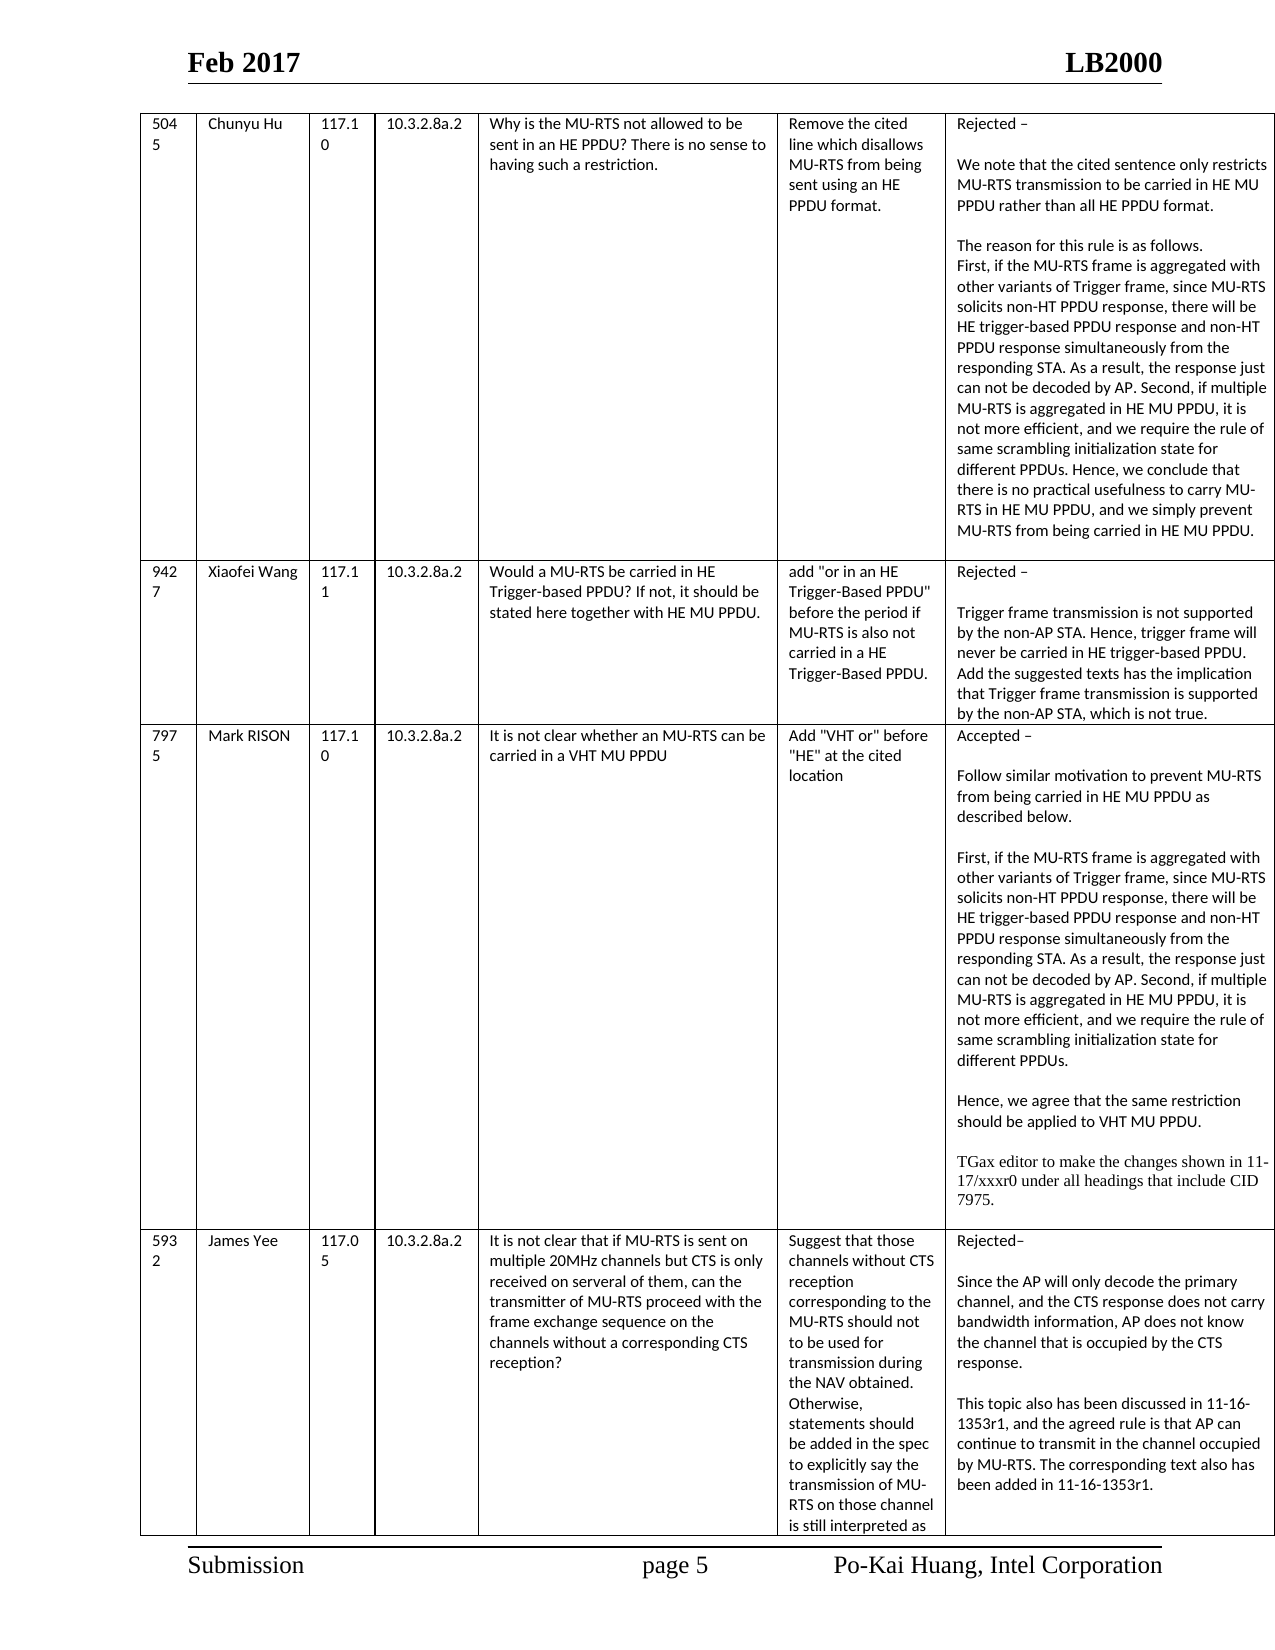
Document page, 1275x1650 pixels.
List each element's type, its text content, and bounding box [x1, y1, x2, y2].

table_cell Rejected – Trigger frame transmission is not supported by the non-AP STA. Hence, trigger frame will never be carried in HE trigger-based PPDU. Add the suggested texts has the implication that Trigger frame transmission is supported by the non-AP STA, which is not true. [946, 561, 1274, 724]
table_cell Why is the MU-RTS not allowed to be sent in an HE PPDU? There is no sense to having such a restriction. [479, 114, 777, 560]
table_cell 117.11 [310, 561, 374, 724]
table_cell 10.3.2.8a.2 [376, 561, 478, 724]
table_cell James Yee [197, 1230, 309, 1535]
table_cell 9427 [141, 561, 196, 724]
table_cell 7975 [141, 725, 196, 1229]
table_cell Accepted – Follow similar motivation to prevent MU-RTS from being carried in HE MU PPDU as described below. First, if the MU-RTS frame is aggregated with other variants of Trigger frame, since MU-RTS solicits non-HT PPDU response, there will be HE trigger-based PPDU response and non-HT PPDU response simultaneously from the responding STA. As a result, the response just can not be decoded by AP. Second, if multiple MU-RTS is aggregated in HE MU PPDU, it is not more efficient, and we require the rule of same scrambling initialization state for different PPDUs. Hence, we agree that the same restriction should be applied to VHT MU PPDU. TGax editor to make the changes shown in 11-17/xxxr0 under all headings that include CID 7975. [946, 725, 1274, 1229]
table_cell 10.3.2.8a.2 [376, 725, 478, 1229]
table_cell It is not clear whether an MU-RTS can be carried in a VHT MU PPDU [479, 725, 777, 1229]
table_cell 117.10 [310, 114, 374, 560]
table_cell 10.3.2.8a.2 [376, 114, 478, 560]
table_cell 5045 [141, 114, 196, 560]
table_cell 10.3.2.8a.2 [376, 1230, 478, 1535]
table_cell 117.05 [310, 1230, 374, 1535]
table_cell Would a MU-RTS be carried in HE Trigger-based PPDU? If not, it should be stated here together with HE MU PPDU. [479, 561, 777, 724]
table_cell Xiaofei Wang [197, 561, 309, 724]
table_cell 5932 [141, 1230, 196, 1535]
table_cell 117.10 [310, 725, 374, 1229]
table_cell Mark RISON [197, 725, 309, 1229]
table_cell Chunyu Hu [197, 114, 309, 560]
table_cell Add "VHT or" before "HE" at the cited location [778, 725, 945, 1229]
table_cell add "or in an HE Trigger-Based PPDU" before the period if MU-RTS is also not carried in a HE Trigger-Based PPDU. [778, 561, 945, 724]
table_cell Remove the cited line which disallows MU-RTS from being sent using an HE PPDU format. [778, 114, 945, 560]
